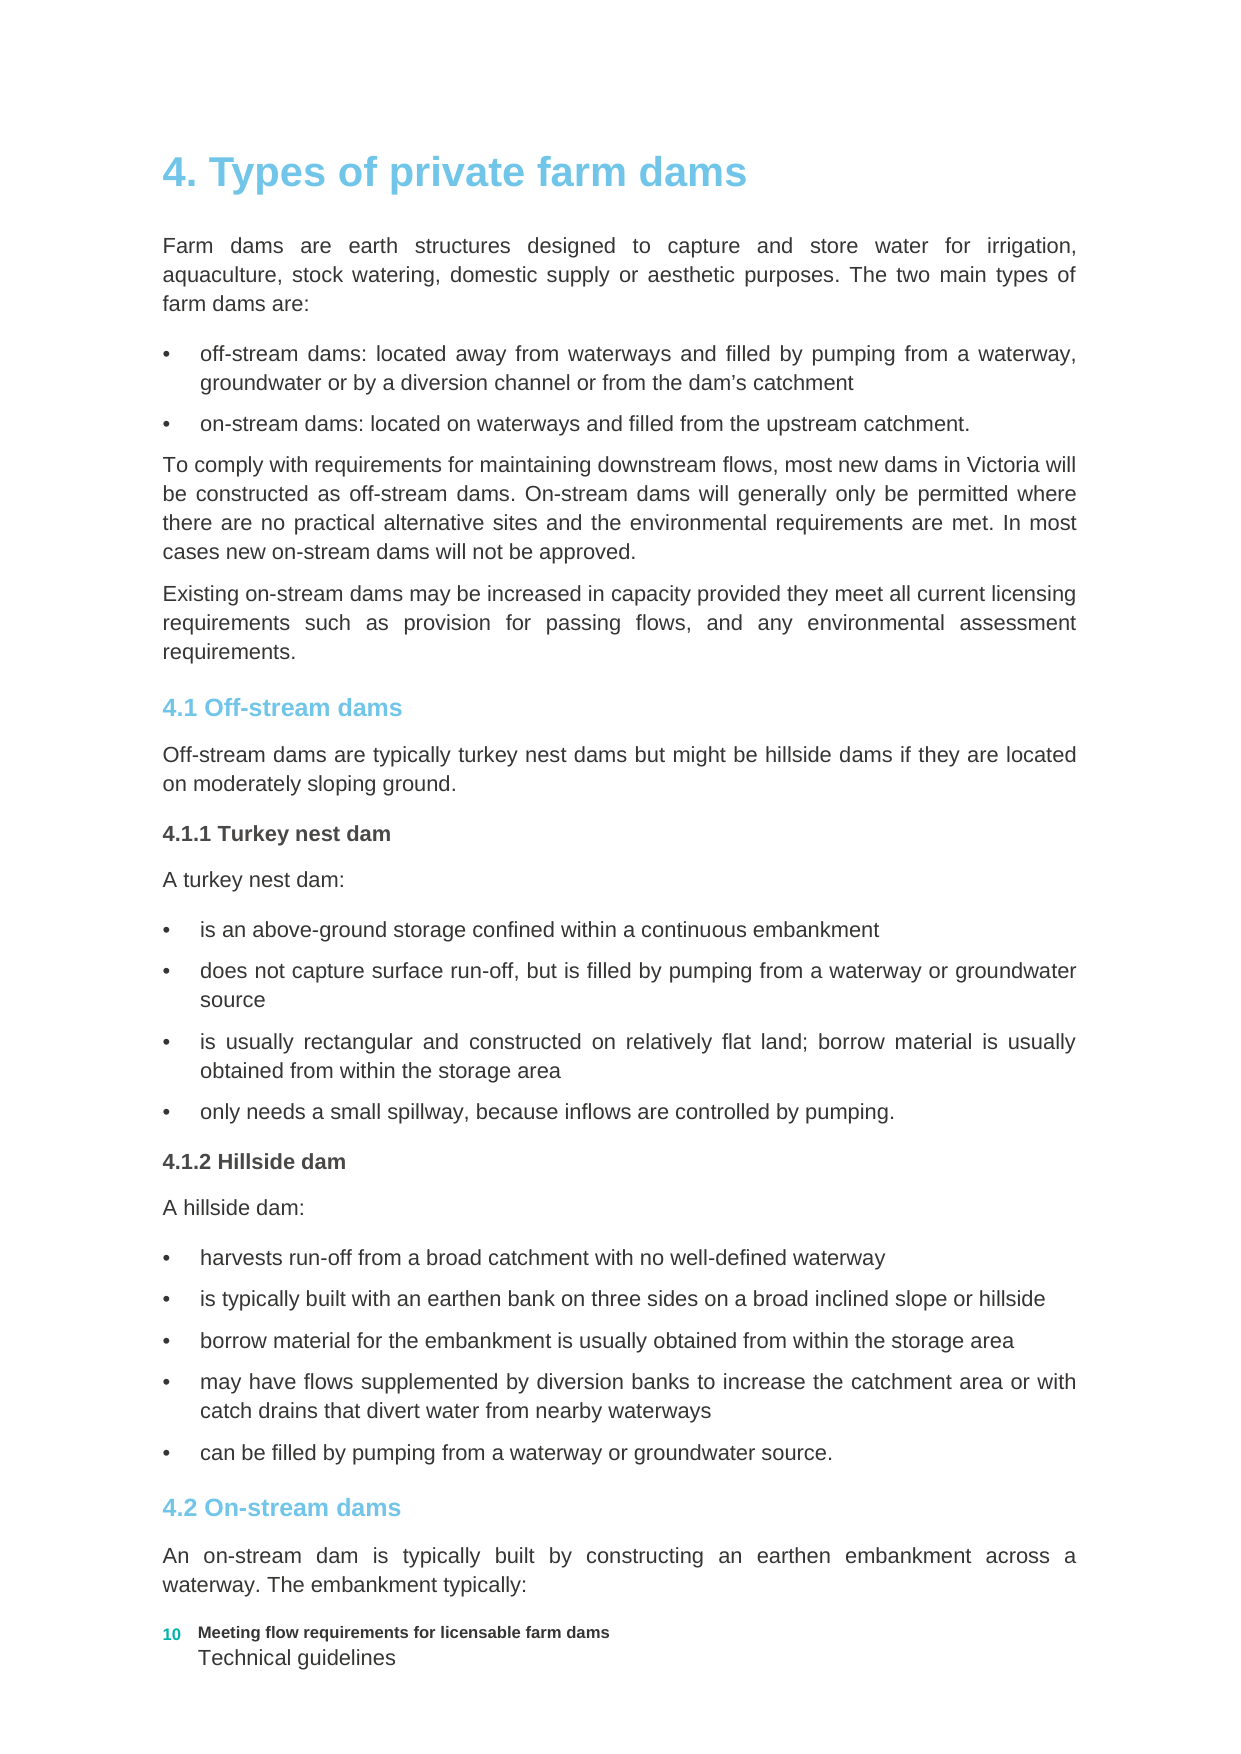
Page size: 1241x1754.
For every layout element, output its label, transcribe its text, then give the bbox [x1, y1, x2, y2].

subtitle Off-stream dams [162, 692, 1078, 721]
list Existing on-stream dams may be increased in capacity provided they meet all current licensing requirements such as provision for passing flows, and any environmental assessment requirements. [162, 581, 1078, 664]
list off-stream dams: located away from waterways and filled by pumping from a waterway, groundwater or by a diversion channel or from the dam’s catchment [162, 340, 1078, 394]
text Farm dams are earth structures designed to capture and store water for irrigation, aquaculture, stock watering, domestic supply or aesthetic purposes. The two main types of farm dams are: [162, 233, 1078, 316]
subtitle Turkey nest dam [162, 821, 1078, 846]
list borrow material for the embankment is usually obtained from within the storage area [162, 1327, 1078, 1353]
text Off-stream dams are typically turkey nest dams but might be hillside dams if they are located on moderately sloping ground. [162, 742, 1078, 796]
list may have flows supplemented by diversion banks to increase the catchment area or with catch drains that divert water from nearby waterways [162, 1369, 1078, 1423]
subtitle On-stream dams [162, 1493, 1078, 1522]
list is an above-ground storage confined within a continuous embankment [162, 917, 1078, 942]
subtitle Hillside dam [162, 1149, 1078, 1174]
list does not capture surface run-off, but is filled by pumping from a waterway or groundwater source [162, 958, 1078, 1012]
text An on-stream dam is typically built by constructing an earthen embankment across a waterway. The embankment typically: [162, 1543, 1078, 1597]
list is usually rectangular and constructed on relatively flat land; borrow material is usually obtained from within the storage area [162, 1028, 1078, 1083]
text A hillside dam: [162, 1195, 1078, 1220]
text A turkey nest dam: [162, 867, 1078, 892]
list is typically built with an earthen bank on three sides on a broad inclined slope or hillside [162, 1286, 1078, 1311]
subtitle Types of private farm dams [162, 149, 1078, 195]
list harvests run-off from a broad catchment with no well-defined waterway [162, 1244, 1078, 1270]
list only needs a small spillway, because inflows are controlled by pumping. [162, 1099, 1078, 1124]
list on-stream dams: located on waterways and filled from the upstream catchment. [162, 411, 1078, 436]
list can be filled by pumping from a waterway or groundwater source. [162, 1439, 1078, 1464]
list To comply with requirements for maintaining downstream flows, most new dams in Victoria will be constructed as off-stream dams. On-stream dams will generally only be permitted where there are no practical alternative sites and the environmental requirements are met. In most cases new on-stream dams will not be approved. [162, 452, 1078, 564]
